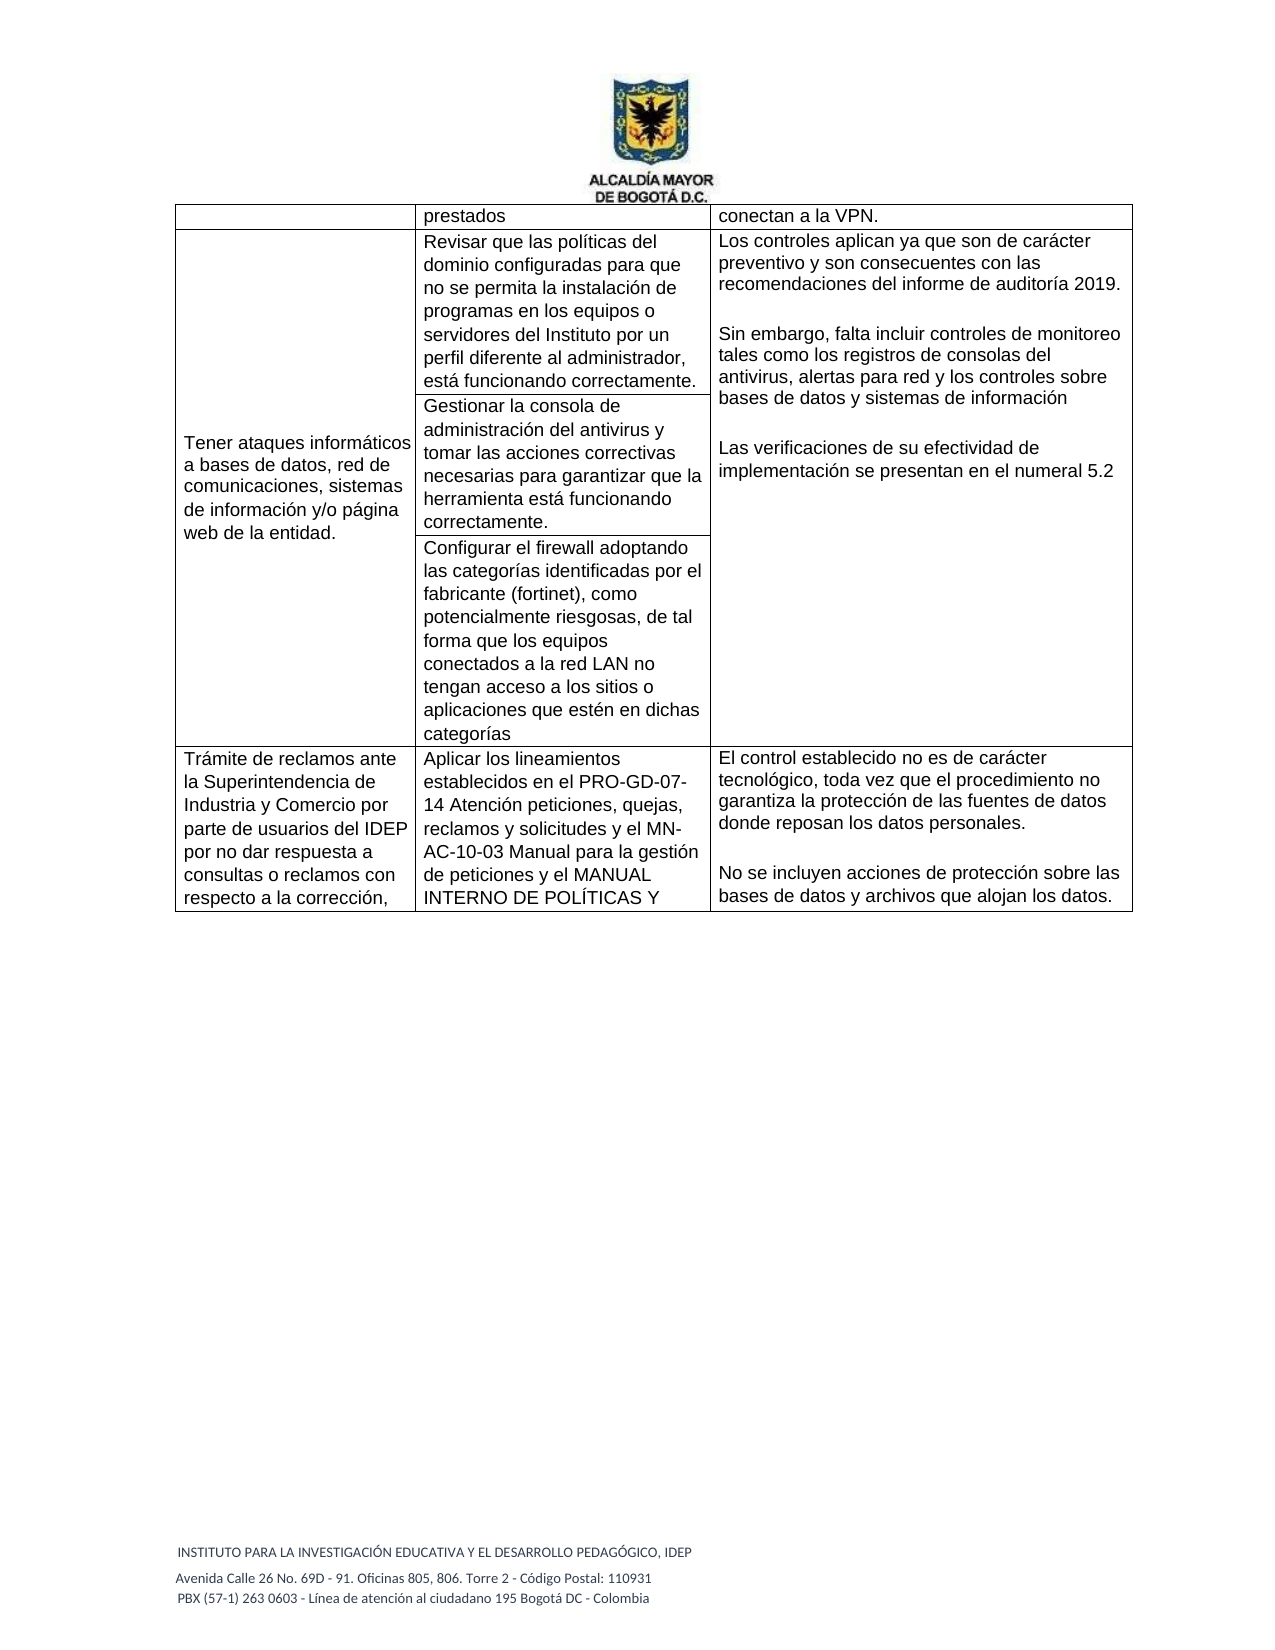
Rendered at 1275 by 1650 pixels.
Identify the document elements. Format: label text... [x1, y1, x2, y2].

table_cell Tener ataques informáticos a bases de datos, red de comunicaciones, sistemas de información y/o página web de la entidad. [176, 230, 415, 746]
table_cell Los controles aplican ya que son de carácter preventivo y son consecuentes con las recomendaciones del informe de auditoría 2019. Sin embargo, falta incluir controles de monitoreo tales como los registros de consolas del antivirus, alertas para red y los controles sobre bases de datos y sistemas de información Las verificaciones de su efectividad de implementación se presentan en el numeral 5.2 [711, 230, 1132, 746]
table_cell Aplicar los lineamientos establecidos en el PRO-GD-07- 14 Atención peticiones, quejas, reclamos y solicitudes y el MN- AC-10-03 Manual para la gestión de peticiones y el MANUAL INTERNO DE POLÍTICAS Y [416, 747, 710, 911]
table_cell Configurar el firewall adoptando las categorías identificadas por el fabricante (fortinet), como potencialmente riesgosas, de tal forma que los equipos conectados a la red LAN no tengan acceso a los sitios o aplicaciones que estén en dichas categorías [416, 536, 710, 746]
table_cell Trámite de reclamos ante la Superintendencia de Industria y Comercio por parte de usuarios del IDEP por no dar respuesta a consultas o reclamos con respecto a la corrección, [176, 747, 415, 911]
picture [581, 73, 721, 204]
table_cell Implementar conexiones tipo VPN y mantener portátiles en óptimas condiciones como elementos que pueden ser prestados [416, 205, 710, 229]
table_cell El control establecido no es de carácter tecnológico, toda vez que el procedimiento no garantiza la protección de las fuentes de datos donde reposan los datos personales. No se incluyen acciones de protección sobre las bases de datos y archivos que alojan los datos. [711, 747, 1132, 911]
table_cell Gestionar la consola de administración del antivirus y tomar las acciones correctivas necesarias para garantizar que la herramienta está funcionando correctamente. [416, 395, 710, 535]
table_cell Revisar que las políticas del dominio configuradas para que no se permita la instalación de programas en los equipos o servidores del Instituto por un perfil diferente al administrador, está funcionando correctamente. [416, 230, 710, 393]
